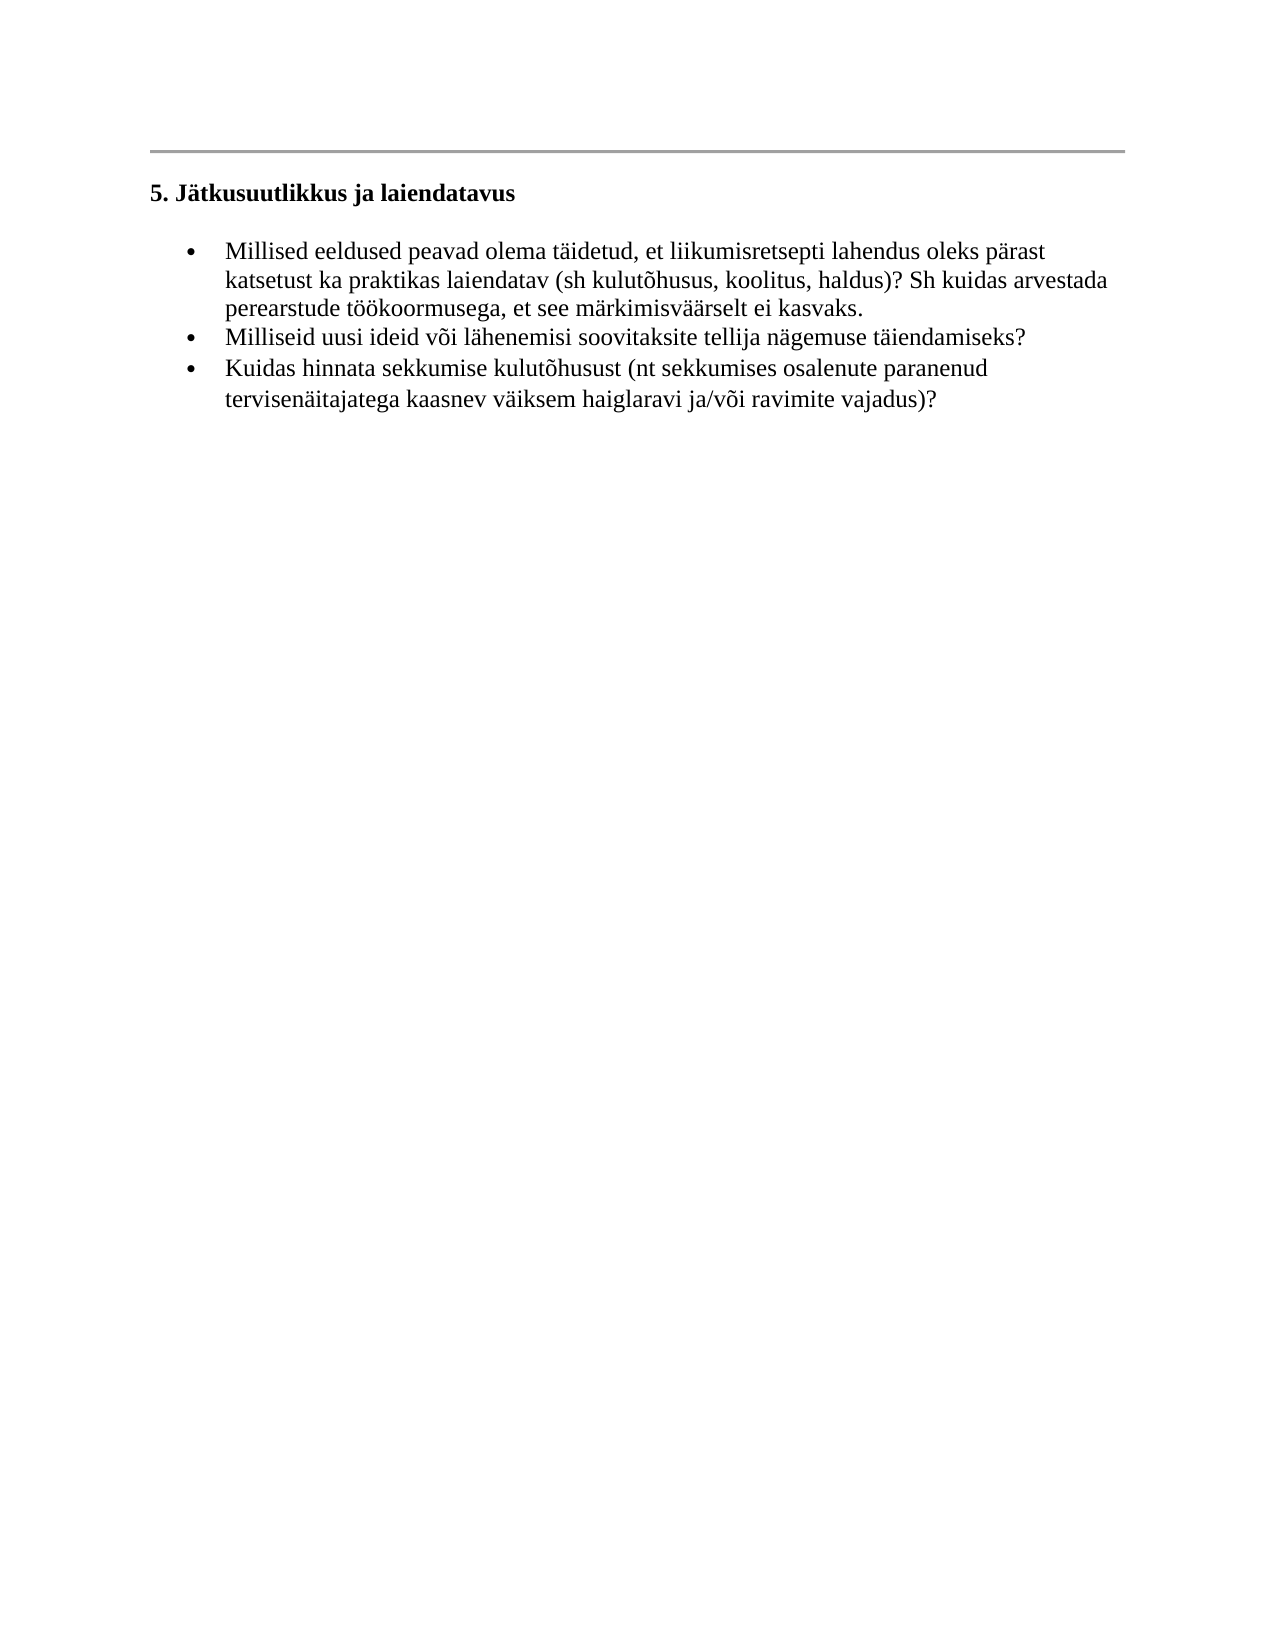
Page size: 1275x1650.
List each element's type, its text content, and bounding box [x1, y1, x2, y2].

list Milliseid uusi ideid või lähenemisi soovitaksite tellija nägemuse täiendamiseks? [187, 322, 1125, 351]
text 5. Jätkusuutlikkus ja laiendatavus [150, 178, 1125, 207]
list Millised eeldused peavad olema täidetud, et liikumisretsepti lahendus oleks pärast katsetust ka praktikas laiendatav (sh kulutõhusus, koolitus, haldus)? Sh kuidas arvestada perearstude töökoormusega, et see märkimisväärselt ei kasvaks. [187, 236, 1125, 322]
list Kuidas hinnata sekkumise kulutõhusust (nt sekkumises osalenute paranenud tervisenäitajatega kaasnev väiksem haiglaravi ja/või ravimite vajadus)? [187, 353, 1125, 413]
